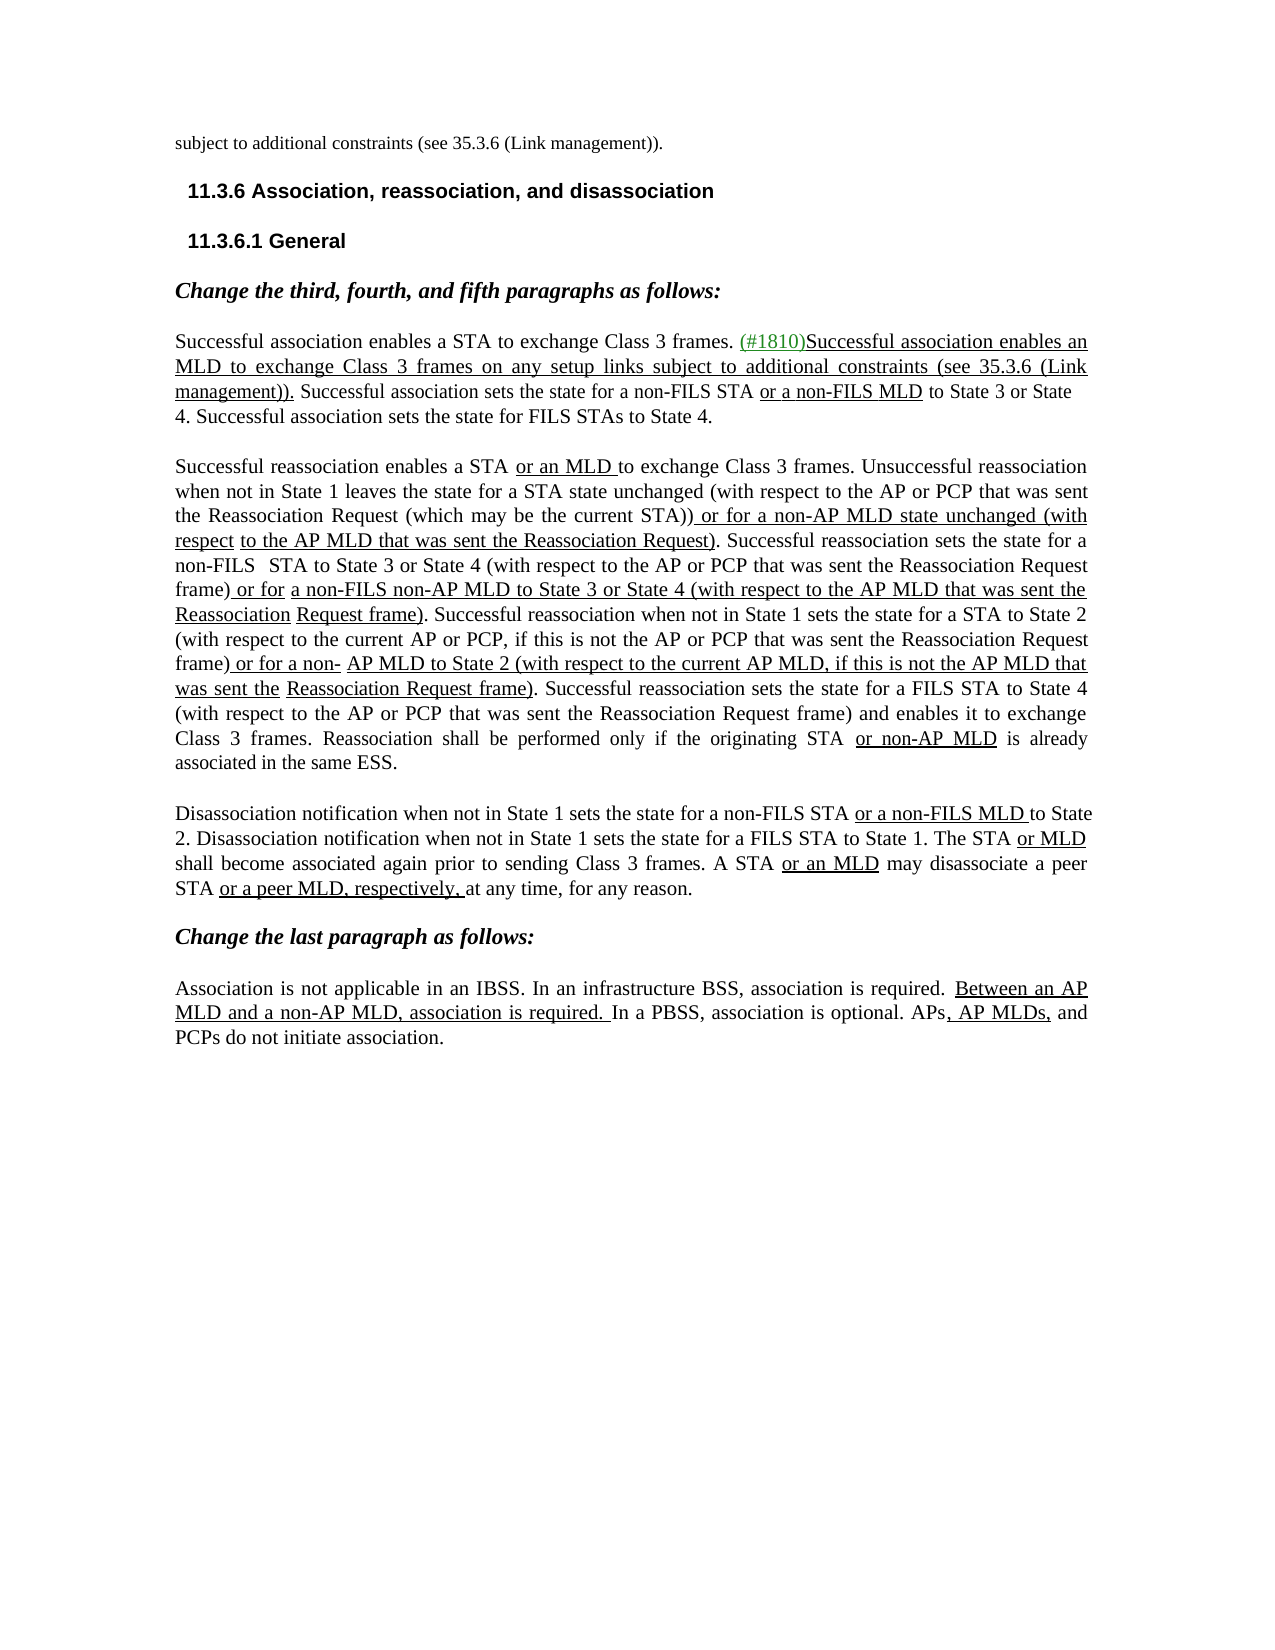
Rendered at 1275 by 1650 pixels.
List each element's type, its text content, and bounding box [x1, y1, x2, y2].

text Association is not applicable in an IBSS. In an infrastructure BSS, association is required. Between an AP MLD and a non-AP MLD, association is required. In a PBSS, association is optional. APs, AP MLDs, and PCPs do not initiate association. [175, 975, 1088, 1049]
text Successful reassociation enables a STA or an MLD to exchange Class 3 frames. Unsuccessful reassociation when not in State 1 leaves the state for a STA state unchanged (with respect to the AP or PCP that was sent the Reassociation Request (which may be the current STA)) or for a non-AP MLD state unchanged (with respect to the AP MLD that was sent the Reassociation Request). Successful reassociation sets the state for a non-FILS STA to State 3 or State 4 (with respect to the AP or PCP that was sent the Reassociation Request frame) or for a non-FILS non-AP MLD to State 3 or State 4 (with respect to the AP MLD that was sent the Reassociation Request frame). Successful reassociation when not in State 1 sets the state for a STA to State 2 (with respect to the current AP or PCP, if this is not the AP or PCP that was sent the Reassociation Request frame) or for a non- AP MLD to State 2 (with respect to the current AP MLD, if this is not the AP MLD that was sent the Reassociation Request frame). Successful reassociation sets the state for a FILS STA to State 4 (with respect to the AP or PCP that was sent the Reassociation Request frame) and enables it to exchange Class 3 frames. Reassociation shall be performed only if the originating STA or non-AP MLD is already associated in the same ESS. [175, 454, 1088, 774]
text Change the last paragraph as follows: [175, 923, 1100, 950]
text Successful association enables a STA to exchange Class 3 frames. (#1810)Successful association enables an MLD to exchange Class 3 frames on any setup links subject to additional constraints (see 35.3.6 (Link management)). Successful association sets the state for a non-FILS STA or a non-FILS MLD to State 3 or State [175, 376, 1088, 403]
text Disassociation notification when not in State 1 sets the state for a non-FILS STA or a non-FILS MLD to State [175, 801, 1100, 825]
text Change the third, fourth, and fifth paragraphs as follows: [175, 277, 1100, 304]
list Association, reassociation, and disassociation [187, 179, 1100, 203]
text 4. Successful association sets the state for FILS STAs to State 4. [175, 404, 1100, 428]
text Successful association enables a STA to exchange Class 3 frames. (#1810)Successful association enables an MLD to exchange Class 3 frames on any setup links subject to additional constraints (see 35.3.6 (Link management)). Successful association sets the state for a non-FILS STA or a non-FILS MLD to State 3 or State [175, 329, 1088, 375]
list General [187, 229, 1100, 253]
text 2. Disassociation notification when not in State 1 sets the state for a FILS STA to State 1. The STA or MLD shall become associated again prior to sending Class 3 frames. A STA or an MLD may disassociate a peer STA or a peer MLD, respectively, at any time, for any reason. [175, 826, 1088, 899]
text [175, 133, 1100, 154]
